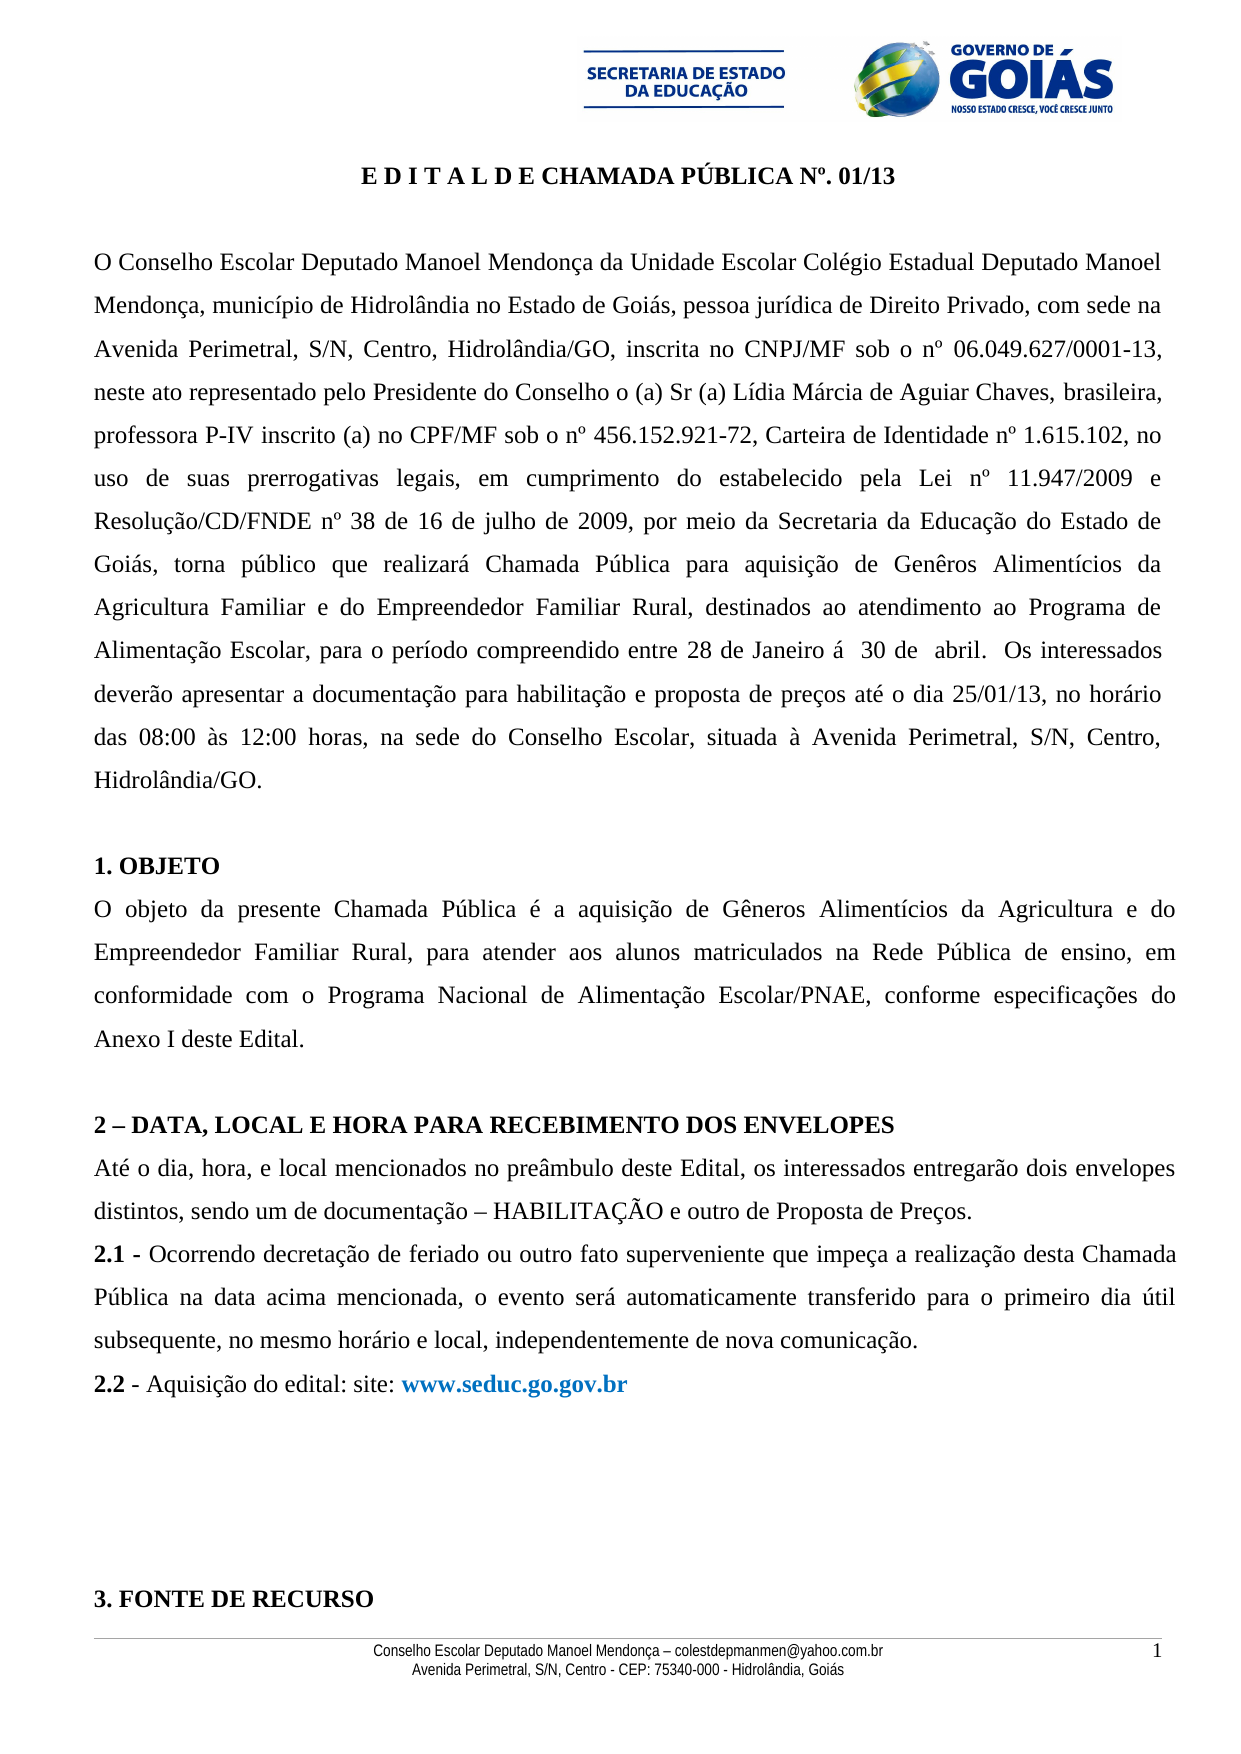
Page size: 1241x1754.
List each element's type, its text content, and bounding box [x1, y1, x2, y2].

text Até o dia, hora, e local mencionados no preâmbulo deste Edital, os interessados entregarão dois envelopes distintos, sendo um de documentação – HABILITAÇÃO e outro de Proposta de Preços. [94, 1153, 1177, 1225]
picture [576, 36, 1122, 122]
text E D I T A L D E CHAMADA PÚBLICA Nº. 01/13 [94, 161, 1162, 190]
text O Conselho Escolar Deputado Manoel Mendonça da Unidade Escolar Colégio Estadual Deputado Manoel Mendonça, município de Hidrolândia no Estado de Goiás, pessoa jurídica de Direito Privado, com sede na Avenida Perimetral, S/N, Centro, Hidrolândia/GO, inscrita no CNPJ/MF sob o nº 06.049.627/0001-13, neste ato representado pelo Presidente do Conselho o (a) Sr (a) Lídia Márcia de Aguiar Chaves, brasileira, professora P-IV inscrito (a) no CPF/MF sob o nº 456.152.921-72, Carteira de Identidade nº 1.615.102, no uso de suas prerrogativas legais, em cumprimento do estabelecido pela Lei nº 11.947/2009 e Resolução/CD/FNDE nº 38 de 16 de julho de 2009, por meio da Secretaria da Educação do Estado de Goiás, torna público que realizará Chamada Pública para aquisição de Genêros Alimentícios da Agricultura Familiar e do Empreendedor Familiar Rural, destinados ao atendimento ao Programa de Alimentação Escolar, para o período compreendido entre 28 de Janeiro á 30 de abril. Os interessados deverão apresentar a documentação para habilitação e proposta de preços até o dia 25/01/13, no horário das 08:00 às 12:00 horas, na sede do Conselho Escolar, situada à Avenida Perimetral, S/N, Centro, Hidrolândia/GO. [94, 247, 1162, 794]
text 2.2 - Aquisição do edital: site: www.seduc.go.gov.br [94, 1369, 1177, 1397]
text 1. OBJETO [94, 851, 1177, 880]
text 2.1 - Ocorrendo decretação de feriado ou outro fato superveniente que impeça a realização desta Chamada Pública na data acima mencionada, o evento será automaticamente transferido para o primeiro dia útil subsequente, no mesmo horário e local, independentemente de nova comunicação. [94, 1239, 1177, 1354]
text 3. FONTE DE RECURSO [94, 1584, 1177, 1613]
text O objeto da presente Chamada Pública é a aquisição de Gêneros Alimentícios da Agricultura e do Empreendedor Familiar Rural, para atender aos alunos matriculados na Rede Pública de ensino, em conformidade com o Programa Nacional de Alimentação Escolar/PNAE, conforme especificações do Anexo I deste Edital. [94, 894, 1177, 1052]
text 2 – DATA, LOCAL E HORA PARA RECEBIMENTO DOS ENVELOPES [94, 1110, 1177, 1139]
